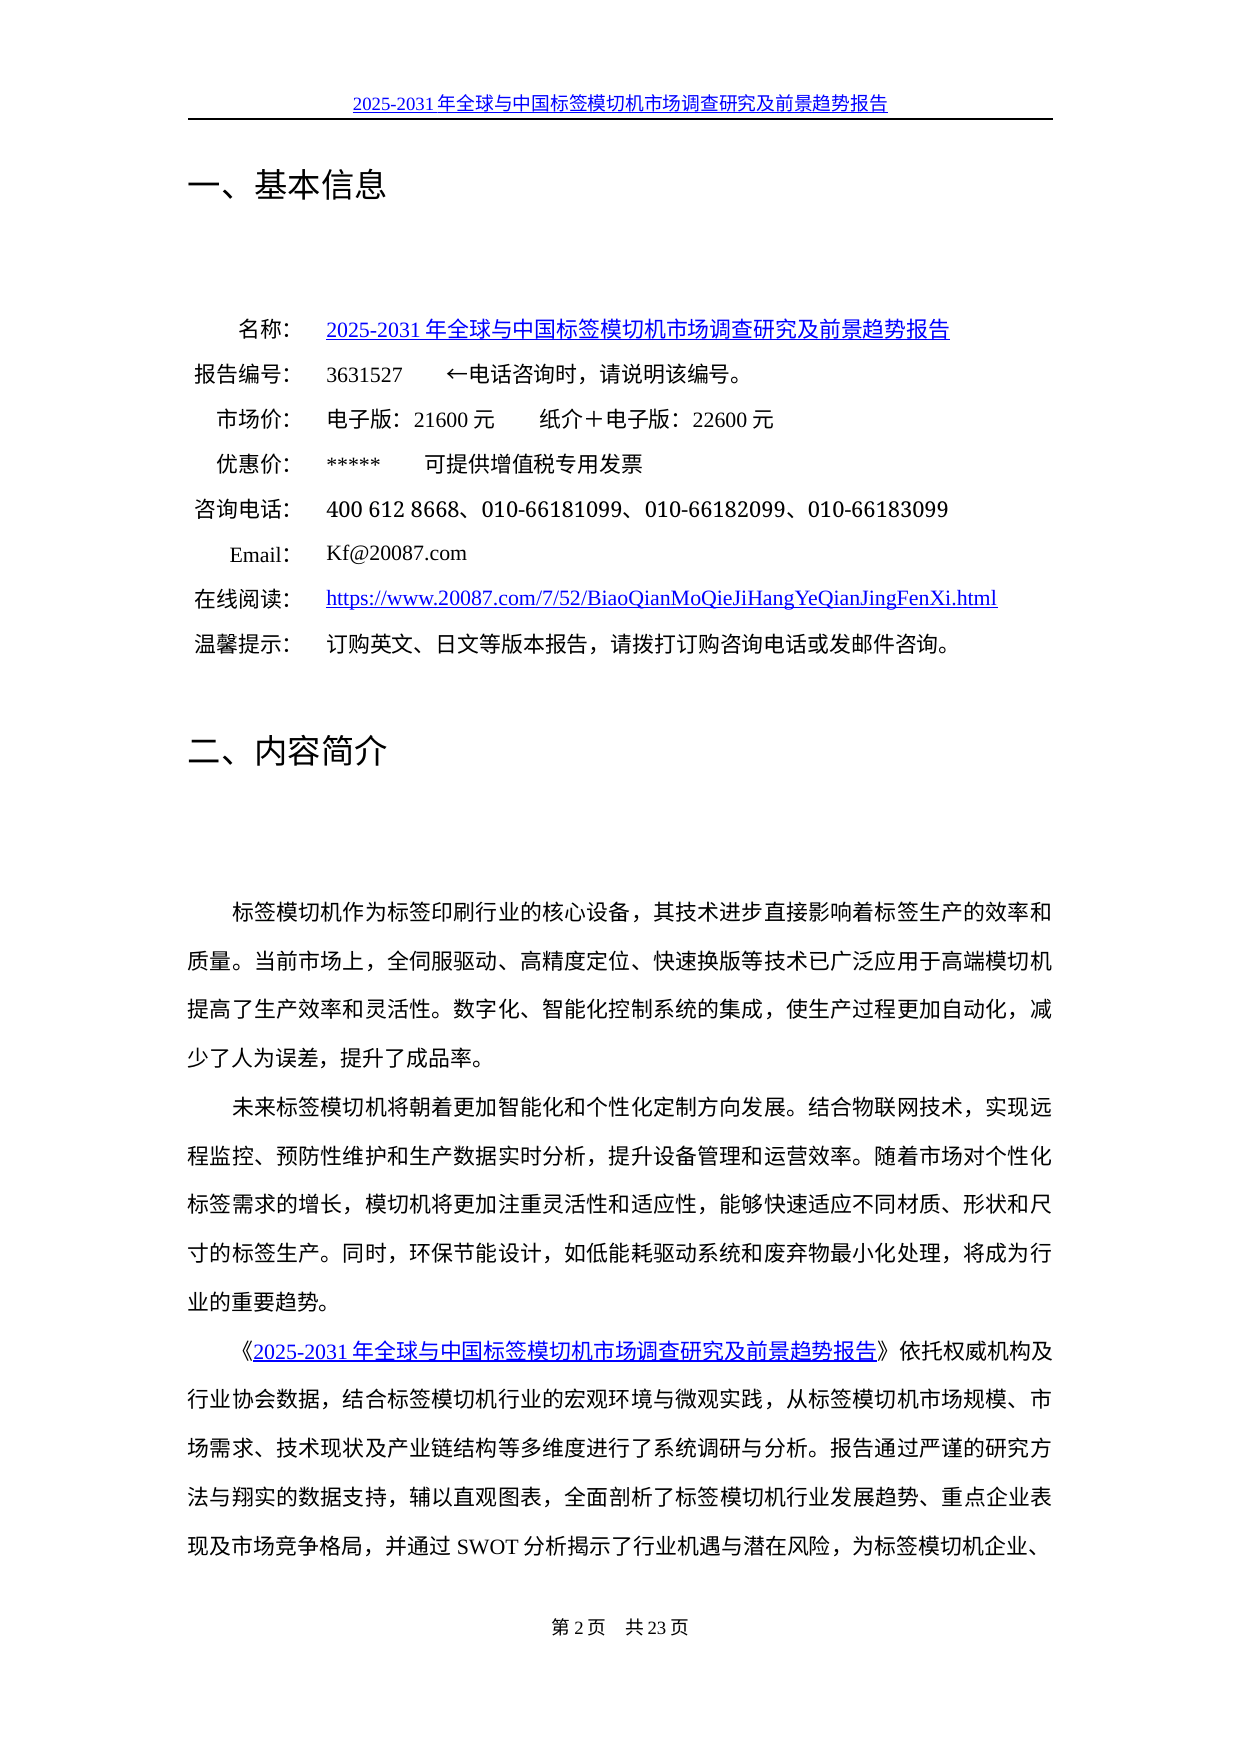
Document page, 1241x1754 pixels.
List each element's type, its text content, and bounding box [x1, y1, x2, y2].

table_cell 在线阅读： [167, 582, 315, 627]
table_cell 400 612 8668、010-66181099、010-66182099、010-66183099 [315, 492, 1073, 537]
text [187, 894, 1053, 1561]
table_cell Kf@20087.com [315, 537, 1073, 582]
table_cell Email： [167, 537, 315, 582]
table_cell 报告编号： [167, 357, 315, 402]
table_cell 咨询电话： [167, 492, 315, 537]
title 二、内容简介 [187, 717, 1053, 782]
table_cell 电子版：21600 元 纸介＋电子版：22600 元 [315, 402, 1073, 447]
table_header 名称： [167, 312, 315, 357]
table_cell ***** 可提供增值税专用发票 [315, 447, 1073, 492]
table_cell 3631527 ←电话咨询时，请说明该编号。 [315, 357, 1073, 402]
table_cell 温馨提示： [167, 627, 315, 672]
table_cell [315, 582, 1073, 627]
table_cell 优惠价： [167, 447, 315, 492]
title 一、基本信息 [187, 150, 1053, 215]
table_cell 订购英文、日文等版本报告，请拨打订购咨询电话或发邮件咨询。 [315, 627, 1073, 672]
table_cell 市场价： [167, 402, 315, 447]
table_header 2025-2031年全球与中国标签模切机市场调查研究及前景趋势报告 [315, 312, 1073, 357]
